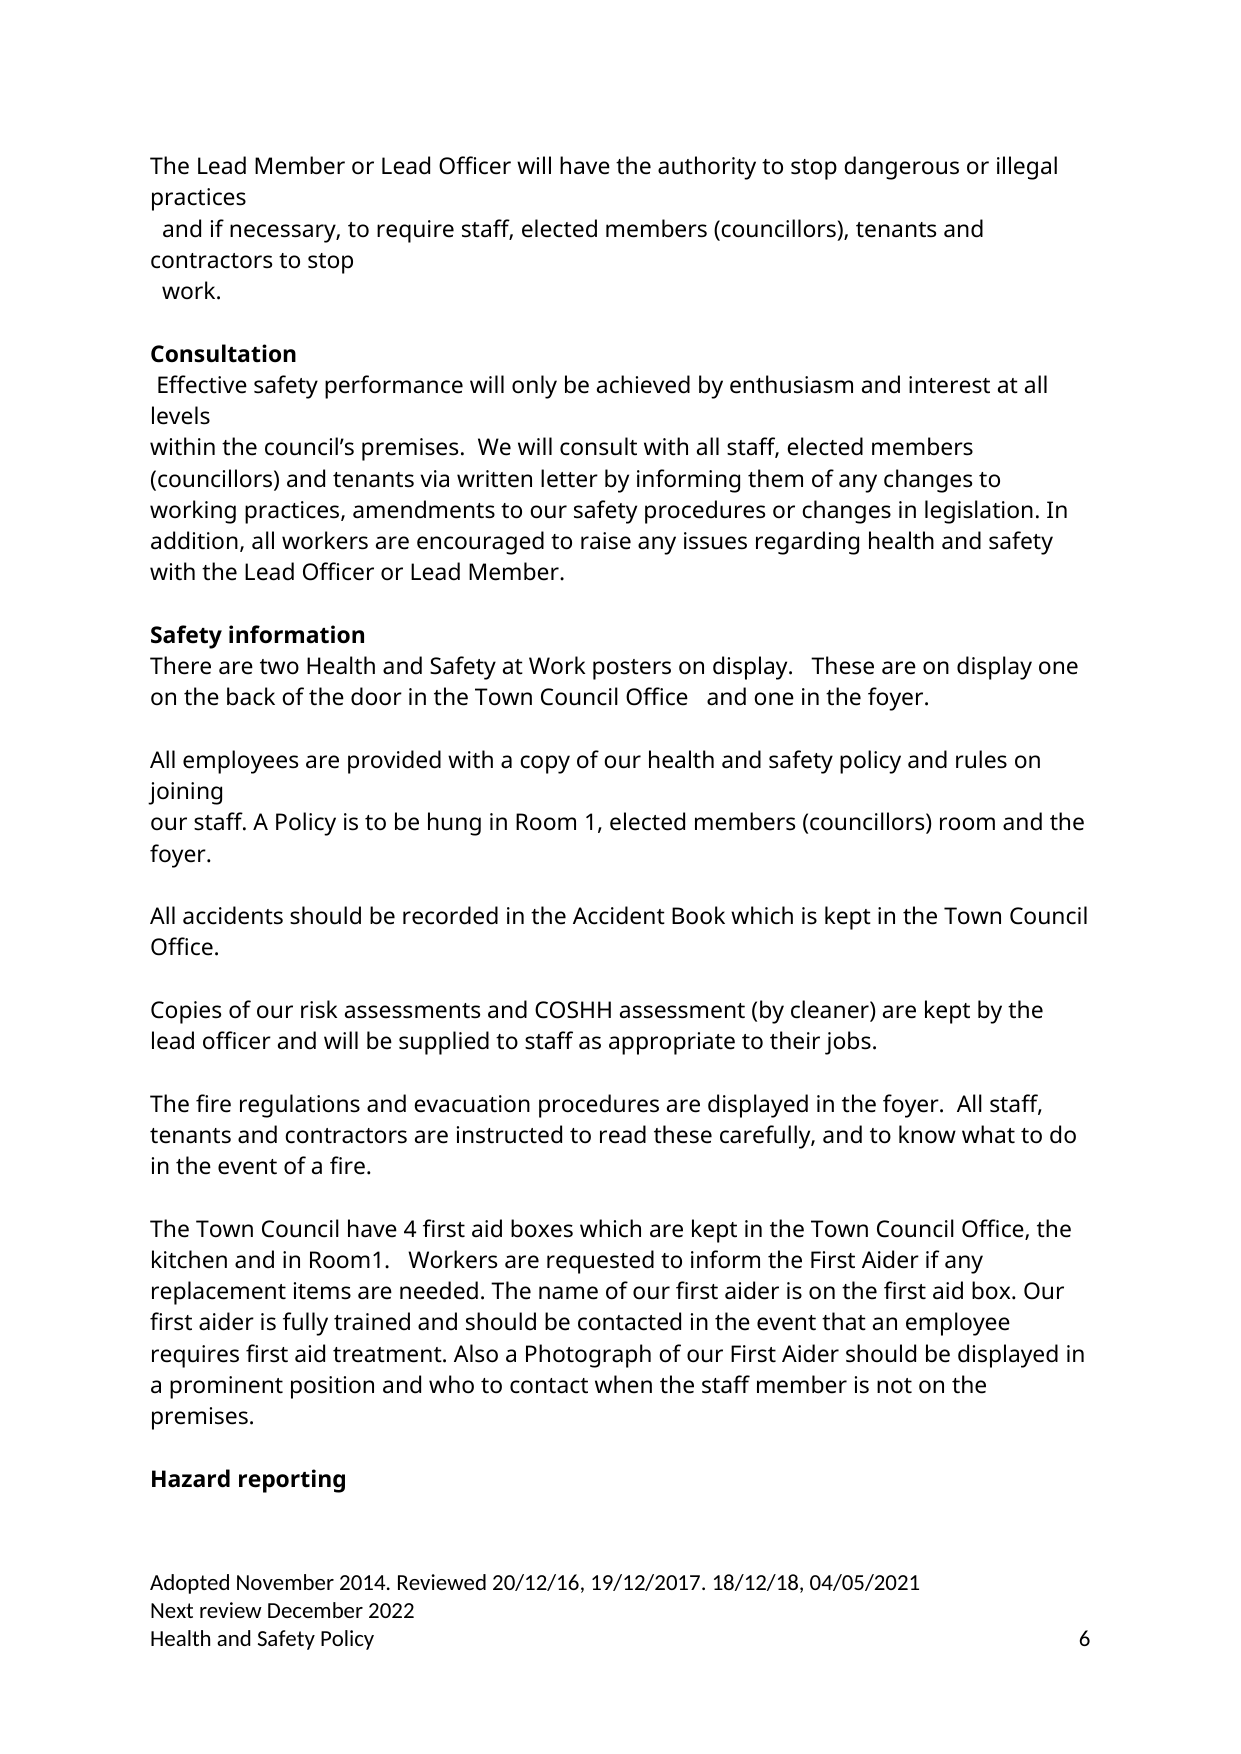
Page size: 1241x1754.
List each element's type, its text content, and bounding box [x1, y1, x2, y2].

text Effective safety performance will only be achieved by enthusiasm and interest at all levels [150, 369, 1090, 431]
text The Town Council have 4 first aid boxes which are kept in the Town Council Office, the kitchen and in Room1. Workers are requested to inform the First Aider if any replacement items are needed. The name of our first aider is on the first aid box. Our first aider is fully trained and should be contacted in the event that an employee requires first aid treatment. Also a Photograph of our First Aider should be displayed in a prominent position and who to contact when the staff member is not on the premises. [150, 1212, 1090, 1431]
text The fire regulations and evacuation procedures are displayed in the foyer. All staff, tenants and contractors are instructed to read these carefully, and to know what to do in the event of a fire. [150, 1087, 1090, 1181]
text within the council’s premises. We will consult with all staff, elected members (councillors) and tenants via written letter by informing them of any changes to working practices, amendments to our safety procedures or changes in legislation. In addition, all workers are encouraged to raise any issues regarding health and safety with the Lead Officer or Lead Member. [150, 431, 1090, 587]
text our staff. A Policy is to be hung in Room 1, elected members (councillors) room and the foyer. [150, 806, 1090, 869]
text Hazard reporting [150, 1462, 1090, 1494]
text The Lead Member or Lead Officer will have the authority to stop dangerous or illegal practices [150, 150, 1090, 212]
text All employees are provided with a copy of our health and safety policy and rules on joining [150, 744, 1090, 806]
text work. [150, 275, 1090, 306]
text Safety information [150, 619, 1090, 650]
text All accidents should be recorded in the Accident Book which is kept in the Town Council Office. [150, 900, 1090, 962]
text There are two Health and Safety at Work posters on display. These are on display one on the back of the door in the Town Council Office and one in the foyer. [150, 650, 1090, 712]
text Copies of our risk assessments and COSHH assessment (by cleaner) are kept by the lead officer and will be supplied to staff as appropriate to their jobs. [150, 994, 1090, 1056]
text Consultation [150, 337, 1090, 369]
text and if necessary, to require staff, elected members (councillors), tenants and contractors to stop [150, 212, 1090, 275]
